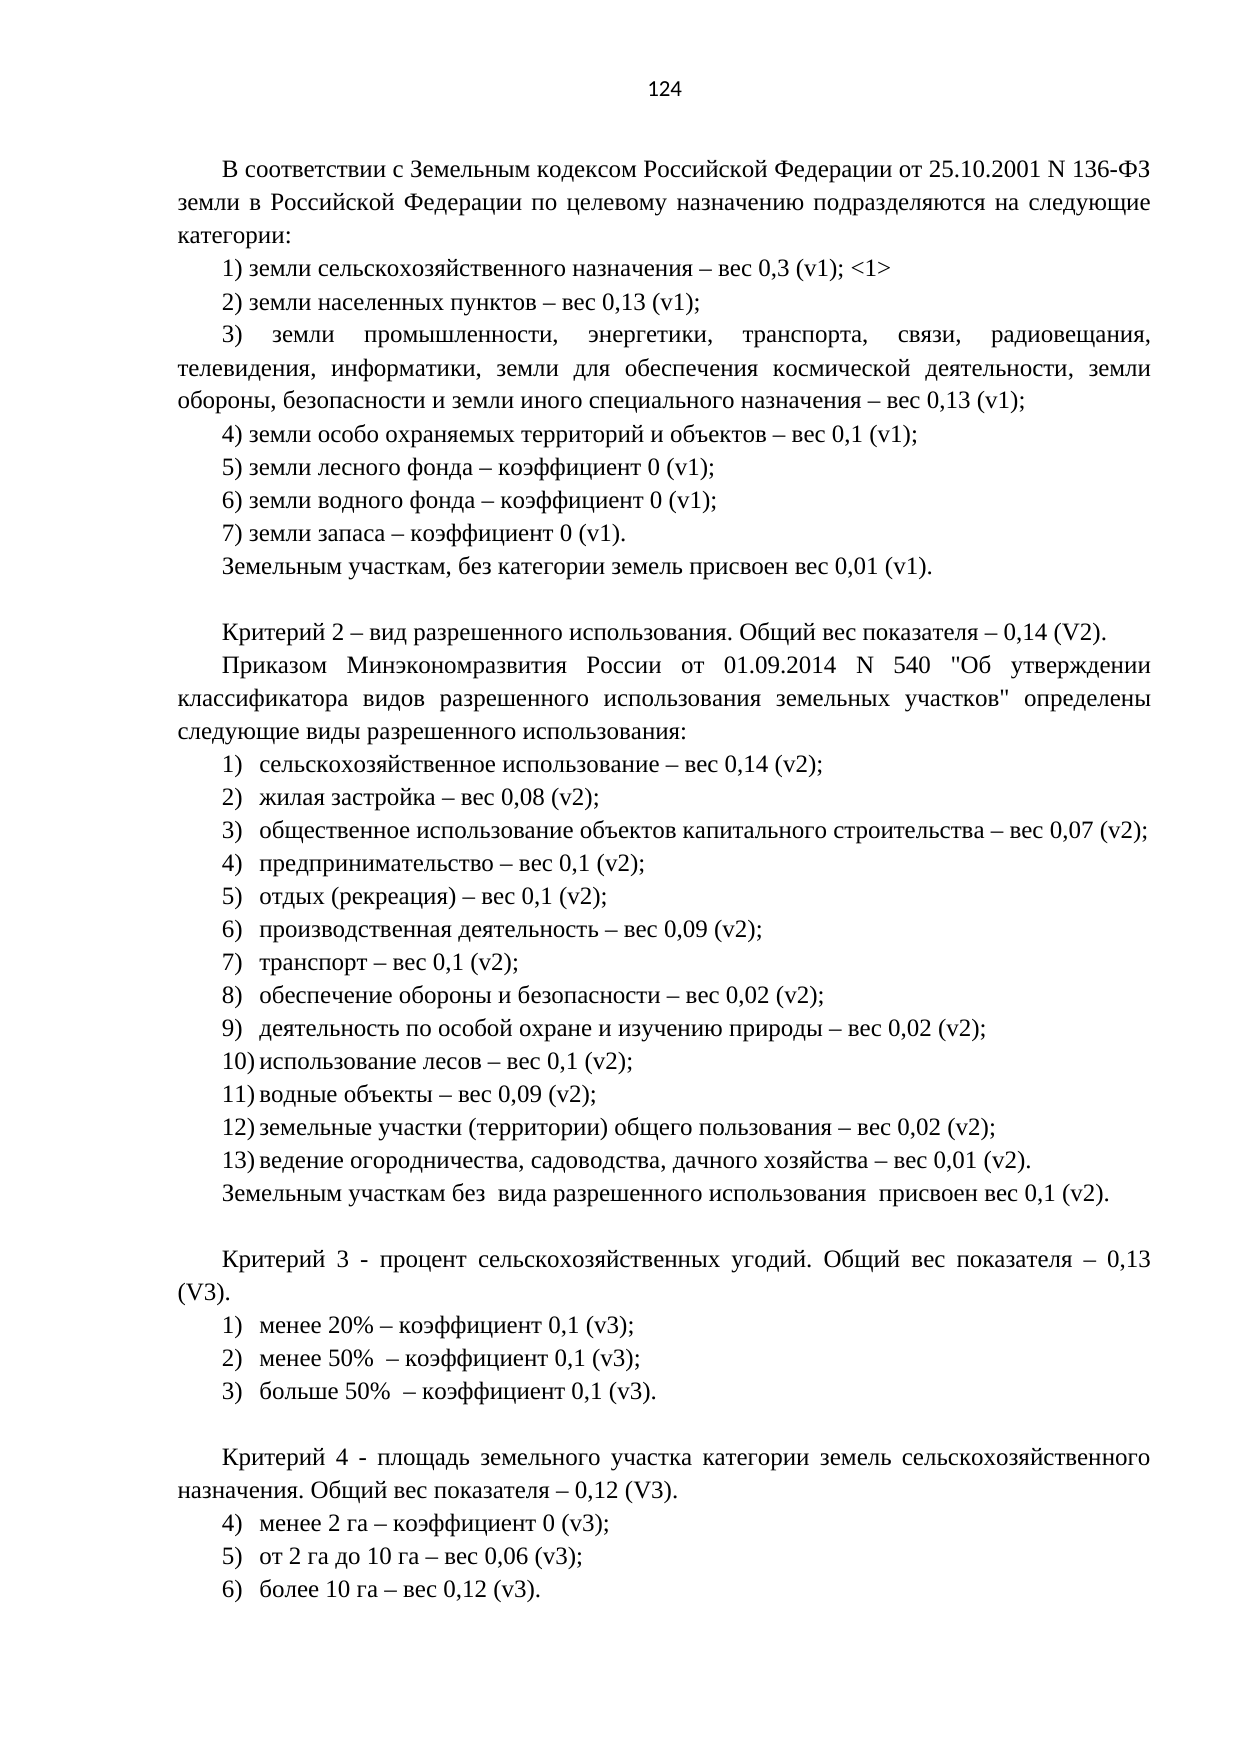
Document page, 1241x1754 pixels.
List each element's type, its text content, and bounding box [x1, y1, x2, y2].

list менее 2 га – коэффициент 0 (v3); [222, 1508, 1152, 1537]
text В соответствии с Земельным кодексом Российской Федерации от 25.10.2001 N 136-ФЗ земли в Российской Федерации по целевому назначению подразделяются на следующие категории: [177, 154, 1152, 249]
list водные объекты – вес 0,09 (v2); [222, 1079, 1152, 1108]
list транспорт – вес 0,1 (v2); [222, 947, 1152, 976]
text 7) земли запаса – коэффициент 0 (v1). [177, 518, 1152, 546]
list общественное использование объектов капитального строительства – вес 0,07 (v2); [222, 815, 1152, 844]
text 4) земли особо охраняемых территорий и объектов – вес 0,1 (v1); [177, 419, 1152, 447]
text Критерий 2 – вид разрешенного использования. Общий вес показателя – 0,14 (V2). [177, 617, 1152, 646]
list использование лесов – вес 0,1 (v2); [222, 1046, 1152, 1075]
text 3) земли промышленности, энергетики, транспорта, связи, радиовещания, телевидения, информатики, земли для обеспечения космической деятельности, земли обороны, безопасности и земли иного специального назначения – вес 0,13 (v1); [177, 319, 1152, 414]
list менее 50% – коэффициент 0,1 (v3); [222, 1343, 1152, 1372]
text 1) земли сельскохозяйственного назначения – вес 0,3 (v1); <1> [177, 253, 1152, 282]
list предпринимательство – вес 0,1 (v2); [222, 848, 1152, 877]
list отдых (рекреация) – вес 0,1 (v2); [222, 881, 1152, 910]
text 5) земли лесного фонда – коэффициент 0 (v1); [177, 452, 1152, 480]
list жилая застройка – вес 0,08 (v2); [222, 782, 1152, 811]
list сельскохозяйственное использование – вес 0,14 (v2); [222, 749, 1152, 778]
text Земельным участкам, без категории земель присвоен вес 0,01 (v1). [177, 551, 1152, 579]
text Земельным участкам без вида разрешенного использования присвоен вес 0,1 (v2). [177, 1178, 1152, 1207]
list обеспечение обороны и безопасности – вес 0,02 (v2); [222, 980, 1152, 1009]
list земельные участки (территории) общего пользования – вес 0,02 (v2); [222, 1112, 1152, 1141]
text 2) земли населенных пунктов – вес 0,13 (v1); [177, 287, 1152, 315]
text 6) земли водного фонда – коэффициент 0 (v1); [177, 485, 1152, 513]
text Критерий 3 - процент сельскохозяйственных угодий. Общий вес показателя – 0,13 (V3). [177, 1244, 1152, 1306]
text Критерий 4 - площадь земельного участка категории земель сельскохозяйственного назначения. Общий вес показателя – 0,12 (V3). [177, 1442, 1152, 1504]
list производственная деятельность – вес 0,09 (v2); [222, 914, 1152, 943]
list от 2 га до 10 га – вес 0,06 (v3); [222, 1541, 1152, 1570]
list более 10 га – вес 0,12 (v3). [222, 1574, 1152, 1603]
list менее 20% – коэффициент 0,1 (v3); [222, 1310, 1152, 1339]
list больше 50% – коэффициент 0,1 (v3). [222, 1376, 1152, 1405]
list ведение огородничества, садоводства, дачного хозяйства – вес 0,01 (v2). [222, 1145, 1152, 1174]
text Приказом Минэкономразвития России от 01.09.2014 N 540 "Об утверждении классификатора видов разрешенного использования земельных участков" определены следующие виды разрешенного использования: [177, 650, 1152, 744]
list деятельность по особой охране и изучению природы – вес 0,02 (v2); [222, 1013, 1152, 1042]
